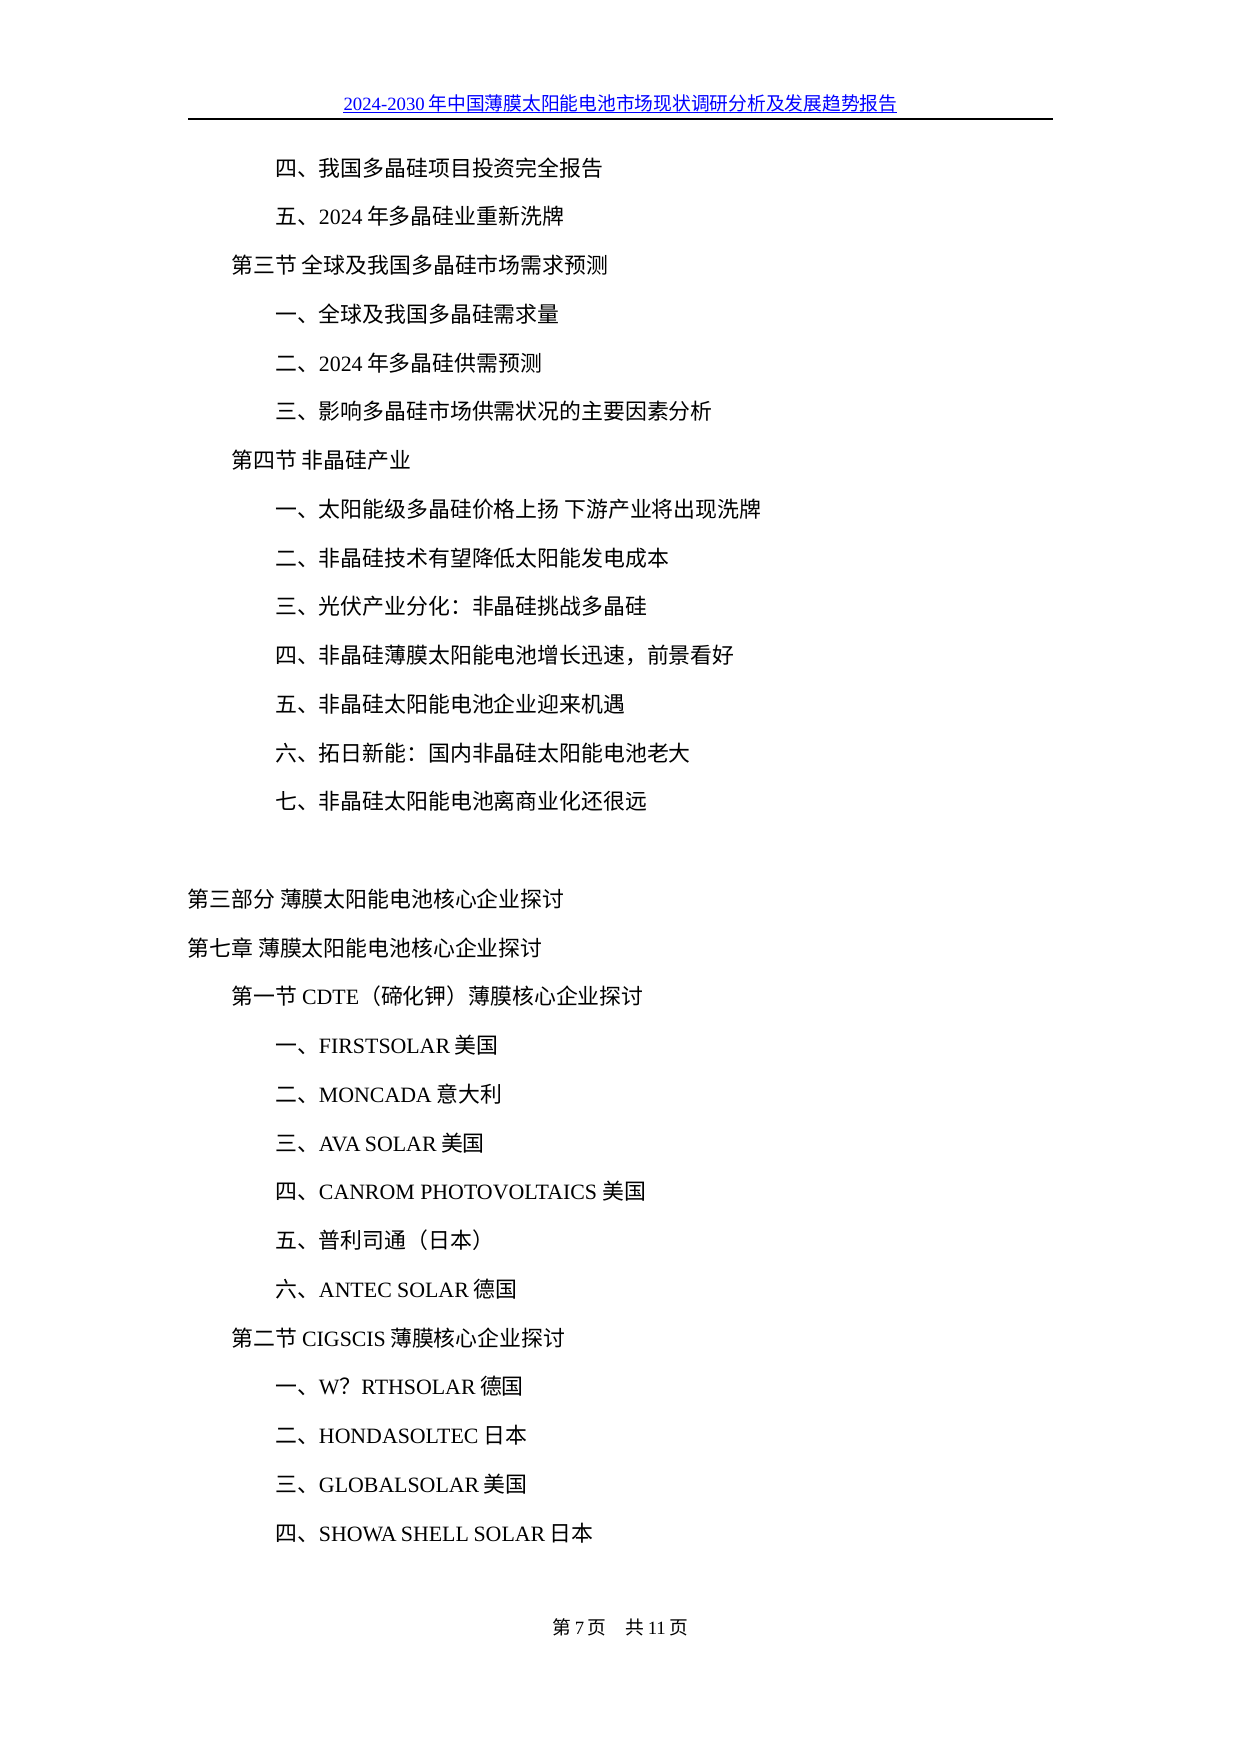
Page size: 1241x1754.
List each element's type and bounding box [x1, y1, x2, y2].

text [187, 150, 1053, 1548]
